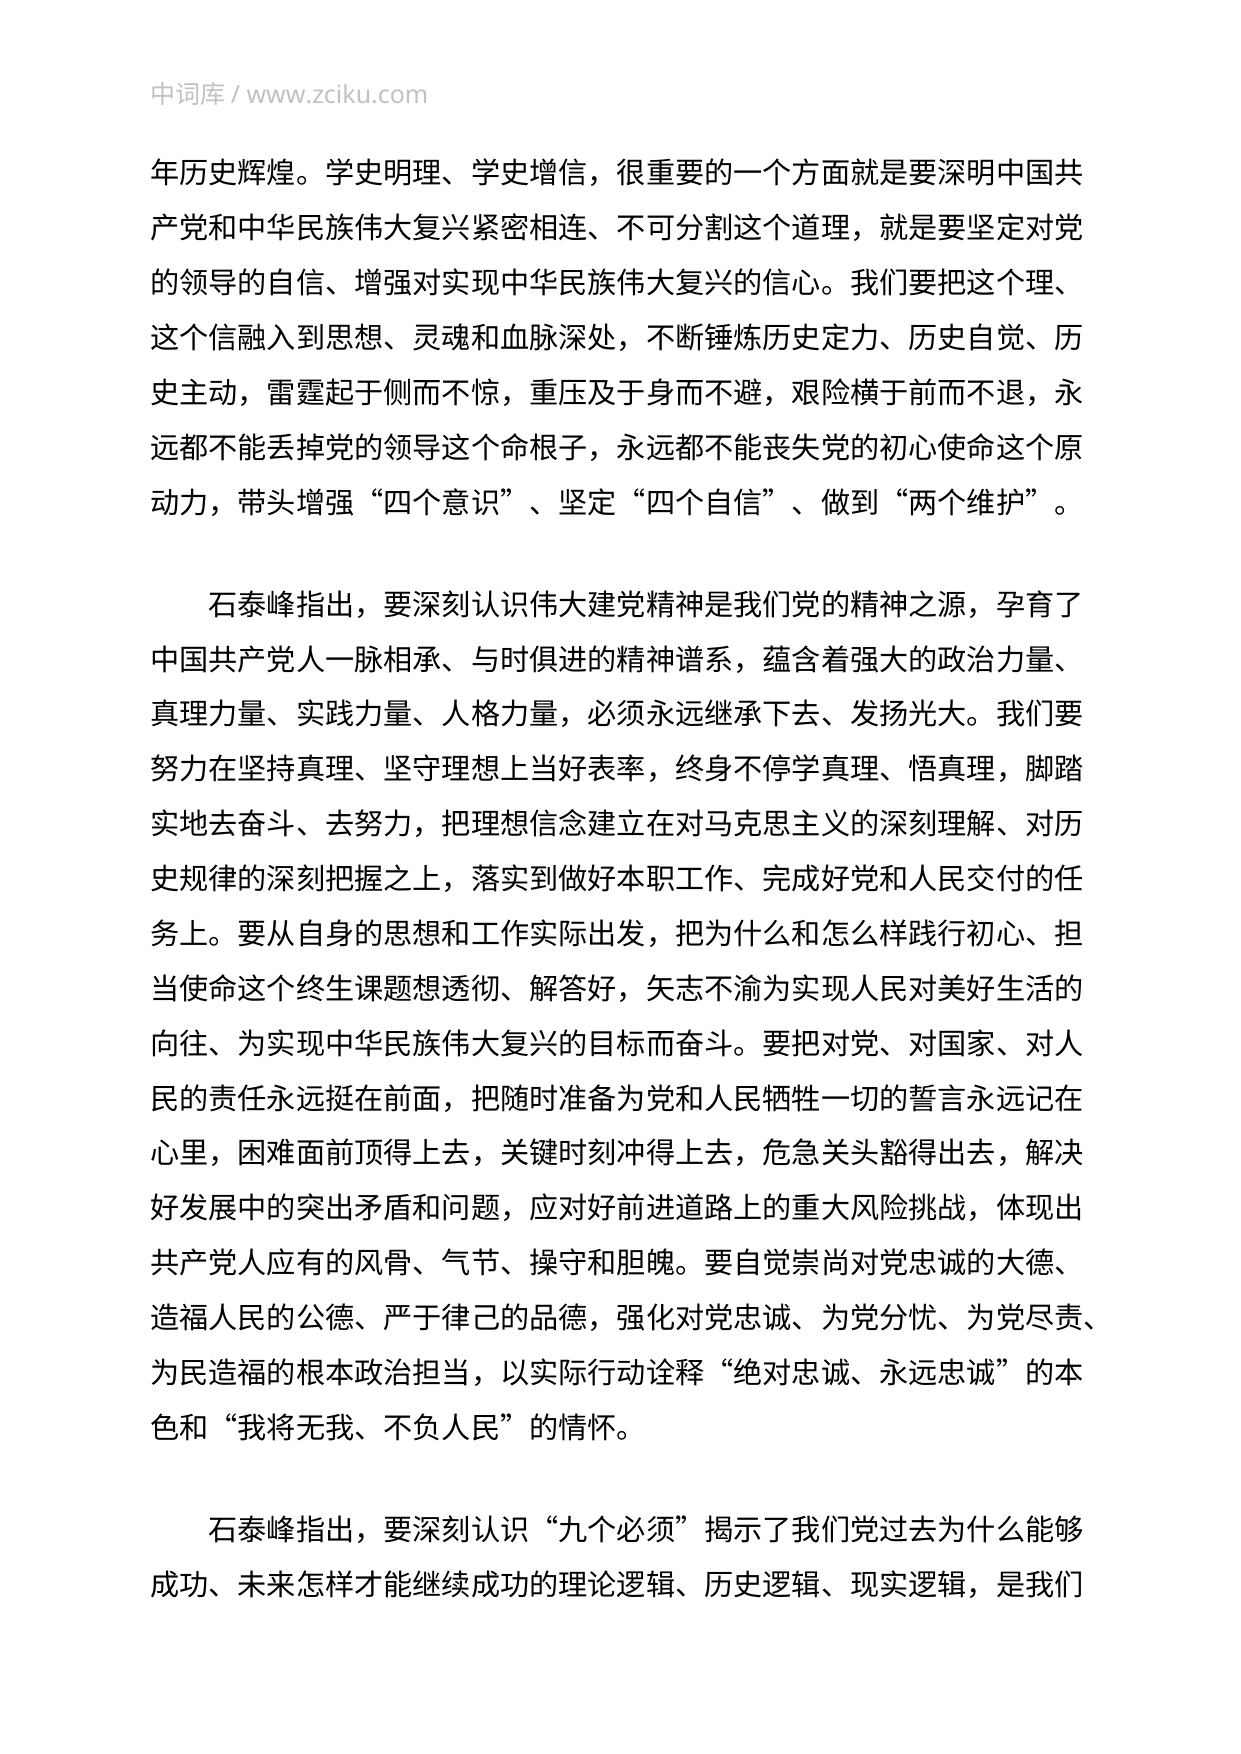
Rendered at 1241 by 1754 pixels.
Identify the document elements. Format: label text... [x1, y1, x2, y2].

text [150, 150, 1090, 522]
text 石泰峰指出，要深刻认识伟大建党精神是我们党的精神之源，孕育了中国共产党人一脉相承、与时俱进的精神谱系，蕴含着强大的政治力量、真理力量、实践力量、人格力量，必须永远继承下去、发扬光大。我们要努力在坚持真理、坚守理想上当好表率，终身不停学真理、悟真理，脚踏实地去奋斗、去努力，把理想信念建立在对马克思主义的深刻理解、对历史规律的深刻把握之上，落实到做好本职工作、完成好党和人民交付的任务上。要从自身的思想和工作实际出发，把为什么和怎么样践行初心、担当使命这个终生课题想透彻、解答好，矢志不渝为实现人民对美好生活的向往、为实现中华民族伟大复兴的目标而奋斗。要把对党、对国家、对人民的责任永远挺在前面，把随时准备为党和人民牺牲一切的誓言永远记在心里，困难面前顶得上去，关键时刻冲得上去，危急关头豁得出去，解决好发展中的突出矛盾和问题，应对好前进道路上的重大风险挑战，体现出共产党人应有的风骨、气节、操守和胆魄。要自觉崇尚对党忠诚的大德、造福人民的公德、严于律己的品德，强化对党忠诚、为党分忧、为党尽责、为民造福的根本政治担当，以实际行动诠释“绝对忠诚、永远忠诚”的本色和“我将无我、不负人民”的情怀。 [150, 581, 1090, 1447]
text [150, 1506, 1090, 1603]
